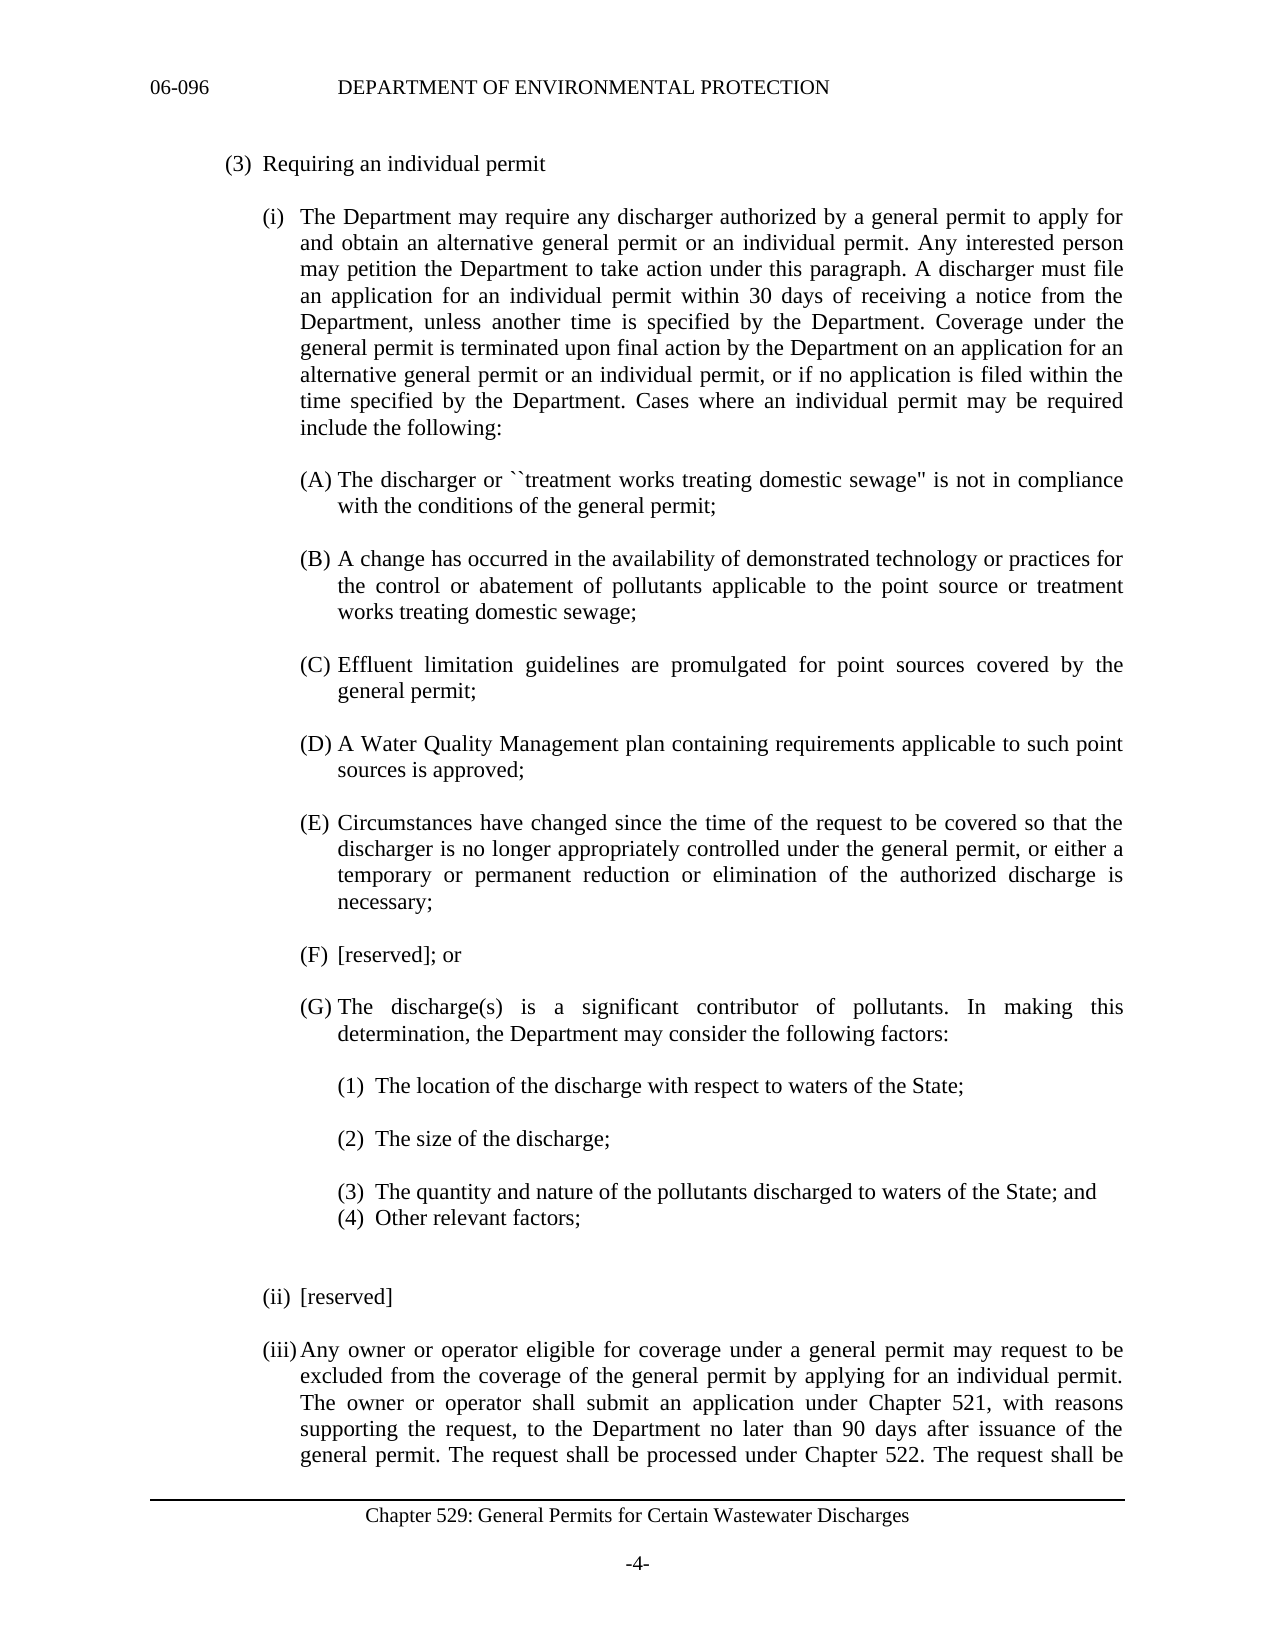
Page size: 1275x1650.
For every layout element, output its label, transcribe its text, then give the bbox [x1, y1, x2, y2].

text (4) Other relevant factors; [337, 1204, 1125, 1231]
text (C) Effluent limitation guidelines are promulgated for point sources covered by the general permit; [300, 651, 1125, 703]
text (E) Circumstances have changed since the time of the request to be covered so that the discharger is no longer appropriately controlled under the general permit, or either a temporary or permanent reduction or elimination of the authorized discharge is necessary; [300, 809, 1125, 914]
text (G) The discharge(s) is a significant contributor of pollutants. In making this determination, the Department may consider the following factors: [300, 993, 1125, 1046]
text (ii) [reserved] [262, 1283, 1125, 1309]
text (F) [reserved]; or [300, 941, 1125, 967]
text (1) The location of the discharge with respect to waters of the State; [337, 1072, 1125, 1099]
text (3) Requiring an individual permit [225, 150, 1125, 176]
text (A) The discharger or ``treatment works treating domestic sewage" is not in compliance with the conditions of the general permit; [300, 466, 1125, 519]
text (i) The Department may require any discharger authorized by a general permit to apply for and obtain an alternative general permit or an individual permit. Any interested person may petition the Department to take action under this paragraph. A discharger must file an application for an individual permit within 30 days of receiving a notice from the Department, unless another time is specified by the Department. Coverage under the general permit is terminated upon final action by the Department on an application for an alternative general permit or an individual permit, or if no application is filed within the time specified by the Department. Cases where an individual permit may be required include the following: [262, 203, 1125, 440]
text (B) A change has occurred in the availability of demonstrated technology or practices for the control or abatement of pollutants applicable to the point source or treatment works treating domestic sewage; [300, 545, 1125, 624]
text (D) A Water Quality Management plan containing requirements applicable to such point sources is approved; [300, 730, 1125, 782]
text (2) The size of the discharge; [337, 1125, 1125, 1151]
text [262, 1336, 1125, 1468]
text (3) The quantity and nature of the pollutants discharged to waters of the State; and [337, 1178, 1125, 1204]
